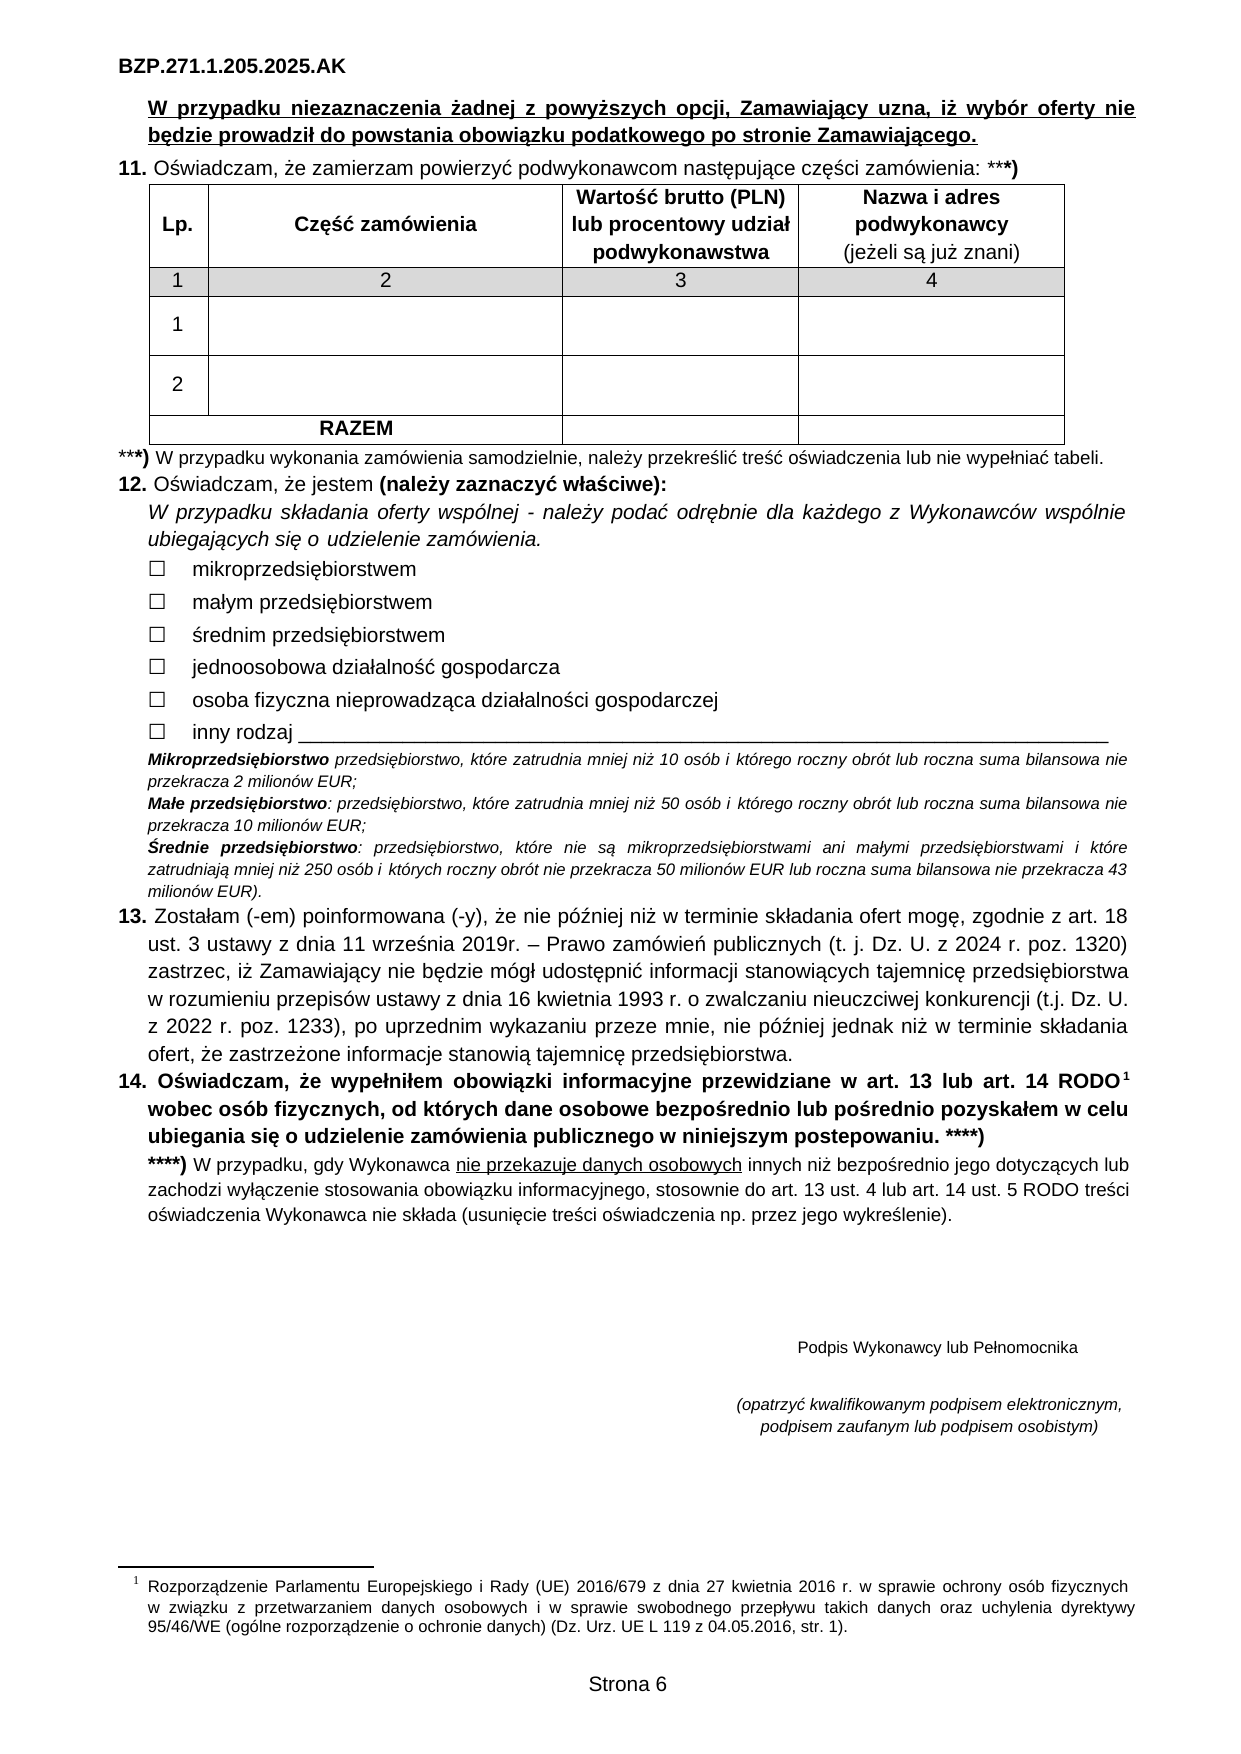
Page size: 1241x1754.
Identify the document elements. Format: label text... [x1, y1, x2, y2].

table_cell 2 [209, 268, 562, 296]
list Zostałam (-em) poinformowana (-y), że nie później niż w terminie składania ofert mogę, zgodnie z art. 18 ust. 3 ustawy z dnia 11 września 2019r. – Prawo zamówień publicznych (t. j. Dz. U. z 2024 r. poz. 1320) zastrzec, iż Zamawiający nie będzie mógł udostępnić informacji stanowiących tajemnicę przedsiębiorstwa w rozumieniu przepisów ustawy z dnia 16 kwietnia 1993 r. o zwalczaniu nieuczciwej konkurencji (t.j. Dz. U. z 2022 r. poz. 1233), po uprzednim wykazaniu przeze mnie, nie później jednak niż w terminie składania ofert, że zastrzeżone informacje stanowią tajemnicę przedsiębiorstwa. [118, 904, 1130, 1065]
text Mikroprzedsiębiorstwo przedsiębiorstwo, które zatrudnia mniej niż 10 osób i którego roczny obrót lub roczna suma bilansowa nie przekracza 2 milionów EUR; [148, 750, 1130, 791]
table_header Nazwa i adres podwykonawcy (jeżeli są już znani) [799, 185, 1064, 267]
text (opatrzyć kwalifikowanym podpisem elektronicznym, podpisem zaufanym lub podpisem osobistym) [723, 1395, 1137, 1436]
table_header Lp. [150, 185, 208, 267]
text ☐ jednoosobowa działalność gospodarcza [148, 652, 1130, 681]
table_cell [799, 416, 1064, 443]
table_cell [209, 297, 562, 355]
text W przypadku niezaznaczenia żadnej z powyższych opcji, Zamawiający uzna, iż wybór oferty nie będzie prowadził do powstania obowiązku podatkowego po stronie Zamawiającego. [148, 96, 1137, 147]
table_header Część zamówienia [209, 185, 562, 267]
text W przypadku składania oferty wspólnej - należy podać odrębnie dla każdego z Wykonawców wspólnie ubiegających się o udzielenie zamówienia. [148, 499, 1130, 551]
list Oświadczam, że zamierzam powierzyć podwykonawcom następujące części zamówienia: ***) [118, 156, 1130, 180]
list Oświadczam, że jestem (należy zaznaczyć właściwe): [118, 472, 1130, 496]
text Średnie przedsiębiorstwo: przedsiębiorstwo, które nie są mikroprzedsiębiorstwami ani małymi przedsiębiorstwami i które zatrudniają mniej niż 250 osób i których roczny obrót nie przekracza 50 milionów EUR lub roczna suma bilansowa nie przekracza 43 milionów EUR). [148, 838, 1130, 901]
text ☐ małym przedsiębiorstwem [148, 587, 1130, 616]
table_cell [563, 416, 798, 443]
table_cell [799, 356, 1064, 415]
text Podpis Wykonawcy lub Pełnomocnika [738, 1338, 1137, 1390]
text Małe przedsiębiorstwo: przedsiębiorstwo, które zatrudnia mniej niż 50 osób i którego roczny obrót lub roczna suma bilansowa nie przekracza 10 milionów EUR; [148, 794, 1130, 835]
table_cell [563, 297, 798, 355]
table_cell RAZEM [150, 416, 562, 443]
list Oświadczam, że wypełniłem obowiązki informacyjne przewidziane w art. 13 lub art. 14 RODO wobec osób fizycznych, od których dane osobowe bezpośrednio lub pośrednio pozyskałem w celu ubiegania się o udzielenie zamówienia publicznego w niniejszym postepowaniu. ****) [118, 1069, 1130, 1148]
text ****) W przypadku, gdy Wykonawca nie przekazuje danych osobowych innych niż bezpośrednio jego dotyczących lub zachodzi wyłączenie stosowania obowiązku informacyjnego, stosownie do art. 13 ust. 4 lub art. 14 ust. 5 RODO treści oświadczenia Wykonawca nie składa (usunięcie treści oświadczenia np. przez jego wykreślenie). [148, 1151, 1130, 1225]
table_header Wartość brutto (PLN) lub procentowy udział podwykonawstwa [563, 185, 798, 267]
text ☐ inny rodzaj ______________________________________________________________________ [148, 717, 1130, 746]
table_cell 2 [150, 356, 208, 415]
table_cell [799, 297, 1064, 355]
table_cell [563, 356, 798, 415]
table_cell [209, 356, 562, 415]
table_cell 4 [799, 268, 1064, 296]
table_cell 1 [150, 268, 208, 296]
text ☐ osoba fizyczna nieprowadząca działalności gospodarczej [148, 685, 1130, 713]
text ☐ średnim przedsiębiorstwem [148, 620, 1130, 648]
table_cell 3 [563, 268, 798, 296]
text ***) W przypadku wykonania zamówienia samodzielnie, należy przekreślić treść oświadczenia lub nie wypełniać tabeli. [118, 444, 1130, 468]
table_cell 1 [150, 297, 208, 355]
text ☐ mikroprzedsiębiorstwem [148, 554, 1130, 583]
